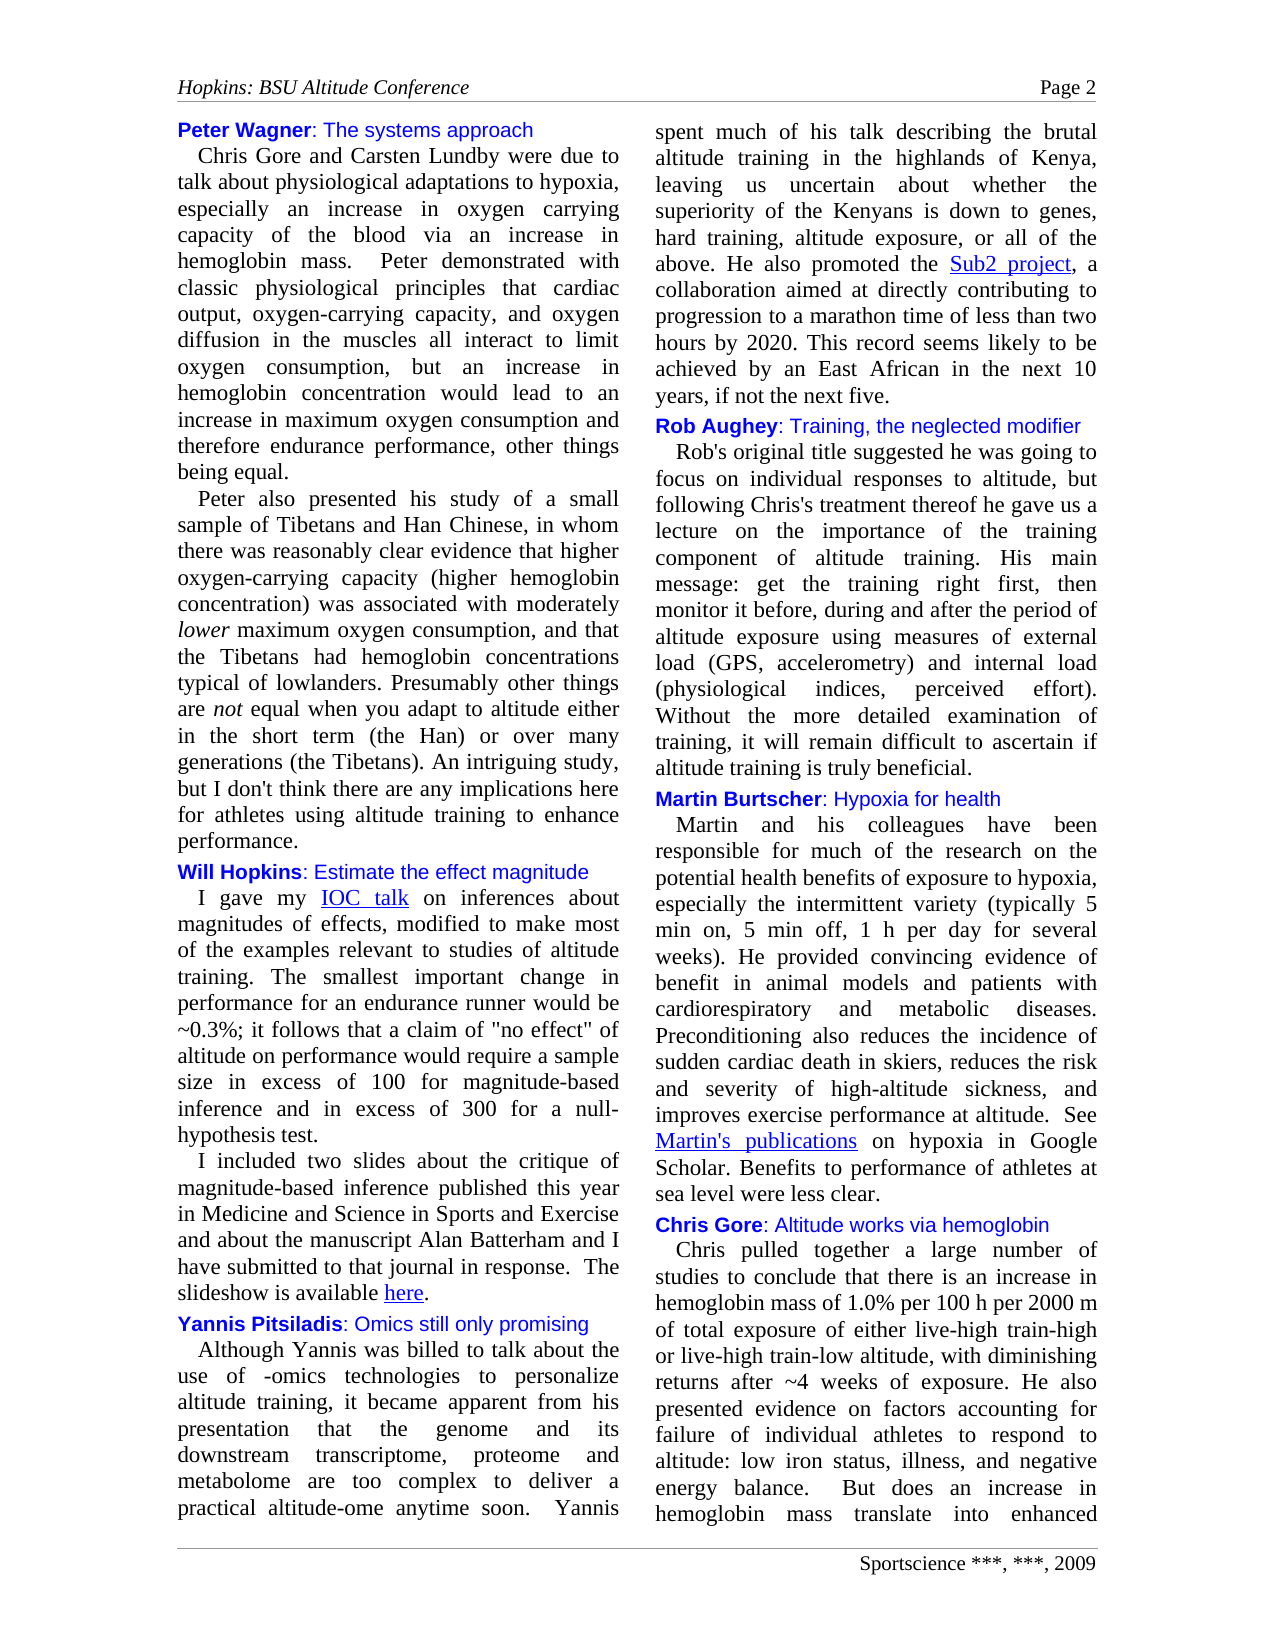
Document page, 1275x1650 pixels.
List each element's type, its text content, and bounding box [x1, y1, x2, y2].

subtitle Peter Wagner: The systems approach [177, 118, 620, 142]
subtitle Rob Aughey: Training, the neglected modifier [655, 414, 1098, 438]
text I gave my IOC talk on inferences about magnitudes of effects, modified to make most of the examples relevant to studies of altitude training. The smallest important change in performance for an endurance runner would be ~0.3%; it follows that a claim of "no effect" of altitude on performance would require a sample size in excess of 100 for magnitude-based inference and in excess of 300 for a null-hypothesis test. [177, 884, 620, 1147]
subtitle Yannis Pitsiladis: Omics still only promising [177, 1312, 620, 1336]
text Rob's original title suggested he was going to focus on individual responses to altitude, but following Chris's treatment thereof he gave us a lecture on the importance of the training component of altitude training. His main message: get the training right first, then monitor it before, during and after the period of altitude exposure using measures of external load (GPS, accelerometry) and internal load (physiological indices, perceived effort). Without the more detailed examination of training, it will remain difficult to ascertain if altitude training is truly beneficial. [655, 438, 1098, 781]
subtitle Chris Gore: Altitude works via hemoglobin [655, 1213, 1098, 1237]
text Chris Gore and Carsten Lundby were due to talk about physiological adaptations to hypoxia, especially an increase in oxygen carrying capacity of the blood via an increase in hemoglobin mass. Peter demonstrated with classic physiological principles that cardiac output, oxygen-carrying capacity, and oxygen diffusion in the muscles all interact to limit oxygen consumption, but an increase in hemoglobin concentration would lead to an increase in maximum oxygen consumption and therefore endurance performance, other things being equal. [177, 142, 620, 485]
text Although Yannis was billed to talk about the use of -omics technologies to personalize altitude training, it became apparent from his presentation that the genome and its downstream transcriptome, proteome and metabolome are too complex to deliver a practical altitude-ome anytime soon. Yannis spent much of his talk describing the brutal altitude training in the highlands of Kenya, leaving us uncertain about whether the superiority of the Kenyans is down to genes, hard training, altitude exposure, or all of the above. He also promoted the Sub2 project, a collaboration aimed at directly contributing to progression to a marathon time of less than two hours by 2020. This record seems likely to be achieved by an East African in the next 10 years, if not the next five. [655, 118, 1098, 408]
text Peter also presented his study of a small sample of Tibetans and Han Chinese, in whom there was reasonably clear evidence that higher oxygen-carrying capacity (higher hemoglobin concentration) was associated with moderately lower maximum oxygen consumption, and that the Tibetans had hemoglobin concentrations typical of lowlanders. Presumably other things are not equal when you adapt to altitude either in the short term (the Han) or over many generations (the Tibetans). An intriguing study, but I don't think there are any implications here for athletes using altitude training to enhance performance. [177, 485, 620, 854]
subtitle Will Hopkins: Estimate the effect magnitude [177, 860, 620, 884]
subtitle Martin Burtscher: Hypoxia for health [655, 787, 1098, 811]
text I included two slides about the critique of magnitude-based inference published this year in Medicine and Science in Sports and Exercise and about the manuscript Alan Batterham and I have submitted to that journal in response. The slideshow is available here. [177, 1147, 620, 1306]
text Although Yannis was billed to talk about the use of -omics technologies to personalize altitude training, it became apparent from his presentation that the genome and its downstream transcriptome, proteome and metabolome are too complex to deliver a practical altitude-ome anytime soon. Yannis spent much of his talk describing the brutal altitude training in the highlands of Kenya, leaving us uncertain about whether the superiority of the Kenyans is down to genes, hard training, altitude exposure, or all of the above. He also promoted the Sub2 project, a collaboration aimed at directly contributing to progression to a marathon time of less than two hours by 2020. This record seems likely to be achieved by an East African in the next 10 years, if not the next five. [177, 1336, 620, 1520]
text Martin and his colleagues have been responsible for much of the research on the potential health benefits of exposure to hypoxia, especially the intermittent variety (typically 5 min on, 5 min off, 1 h per day for several weeks). He provided convincing evidence of benefit in animal models and patients with cardiorespiratory and metabolic diseases. Preconditioning also reduces the incidence of sudden cardiac death in skiers, reduces the risk and severity of high-altitude sickness, and improves exercise performance at altitude. See Martin's publications on hypoxia in Google Scholar. Benefits to performance of athletes at sea level were less clear. [655, 811, 1098, 1206]
